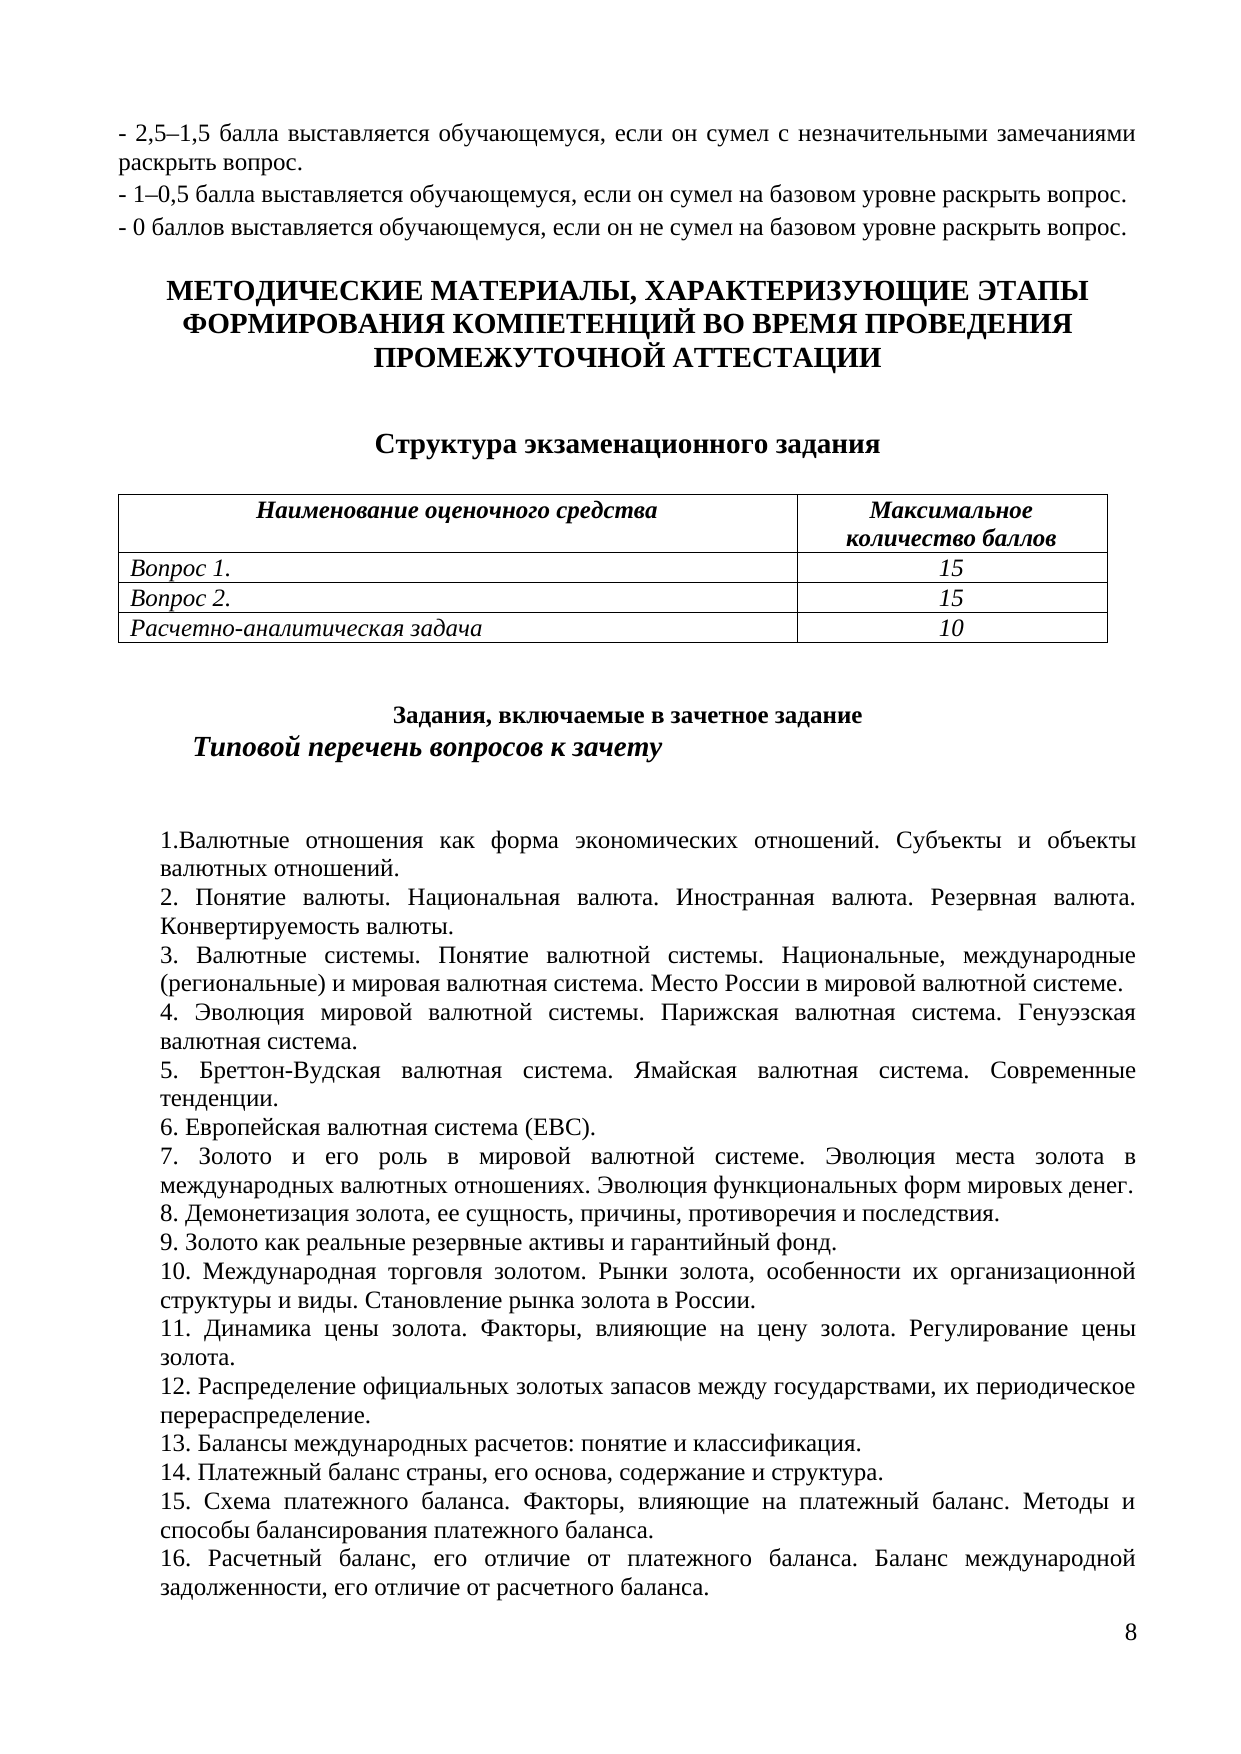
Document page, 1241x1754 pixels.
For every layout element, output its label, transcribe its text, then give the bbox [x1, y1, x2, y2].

table_header Максимальное количество баллов [798, 495, 1107, 552]
text - 1–0,5 балла выставляется обучающемуся, если он сумел на базовом уровне раскрыть вопрос. [118, 179, 1137, 208]
text 2. Понятие валюты. Национальная валюта. Иностранная валюта. Резервная валюта. Конвертируемость валюты. [160, 882, 1137, 940]
table_cell 15 [798, 583, 1107, 612]
text 16. Расчетный баланс, его отличие от платежного баланса. Баланс международной задолженности, его отличие от расчетного баланса. [160, 1543, 1137, 1601]
text Задания, включаемые в зачетное задание [118, 700, 1137, 729]
text 13. Балансы международных расчетов: понятие и классификация. [160, 1428, 1137, 1457]
text 9. Золото как реальные резервные активы и гарантийный фонд. [160, 1227, 1137, 1256]
table_cell Вопрос 1. [119, 553, 797, 582]
text - 2,5–1,5 балла выставляется обучающемуся, если он сумел с незначительными замечаниями раскрыть вопрос. [118, 118, 1137, 176]
text Методические материалы, характеризующие этапы формирования компетенций во время проведения ПРОМЕЖУТОЧНОЙ АТТЕСТАЦИИ [118, 273, 1137, 374]
text 4. Эволюция мировой валютной системы. Парижская валютная система. Генуэзская валютная система. [160, 997, 1137, 1055]
text 1.Валютные отношения как форма экономических отношений. Субъекты и объекты валютных отношений. [160, 825, 1137, 882]
table_cell Вопрос 2. [119, 583, 797, 612]
text 11. Динамика цены золота. Факторы, влияющие на цену золота. Регулирование цены золота. [160, 1313, 1137, 1371]
table_cell 10 [798, 613, 1107, 642]
text 5. Бреттон-Вудская валютная система. Ямайская валютная система. Современные тенденции. [160, 1055, 1137, 1112]
text 12. Распределение официальных золотых запасов между государствами, их периодическое перераспределение. [160, 1371, 1137, 1428]
text - 0 баллов выставляется обучающемуся, если он не сумел на базовом уровне раскрыть вопрос. [118, 212, 1137, 241]
text 15. Схема платежного баланса. Факторы, влияющие на платежный баланс. Методы и способы балансирования платежного баланса. [160, 1486, 1137, 1543]
text 8. Демонетизация золота, ее сущность, причины, противоречия и последствия. [160, 1198, 1137, 1227]
text Структура экзаменационного задания [118, 427, 1137, 460]
text 14. Платежный баланс страны, его основа, содержание и структура. [160, 1457, 1137, 1486]
text 3. Валютные системы. Понятие валютной системы. Национальные, международные (региональные) и мировая валютная система. Место России в мировой валютной системе. [160, 940, 1137, 997]
text 6. Европейская валютная система (ЕВС). [160, 1112, 1137, 1141]
table_cell Расчетно-аналитическая задача [119, 613, 797, 642]
table_cell 15 [798, 553, 1107, 582]
text 10. Международная торговля золотом. Рынки золота, особенности их организационной структуры и виды. Становление рынка золота в России. [160, 1256, 1137, 1313]
text 7. Золото и его роль в мировой валютной системе. Эволюция места золота в международных валютных отношениях. Эволюция функциональных форм мировых денег. [160, 1141, 1137, 1198]
text Типовой перечень вопросов к зачету [118, 729, 1217, 762]
table_header Наименование оценочного средства [119, 495, 797, 552]
